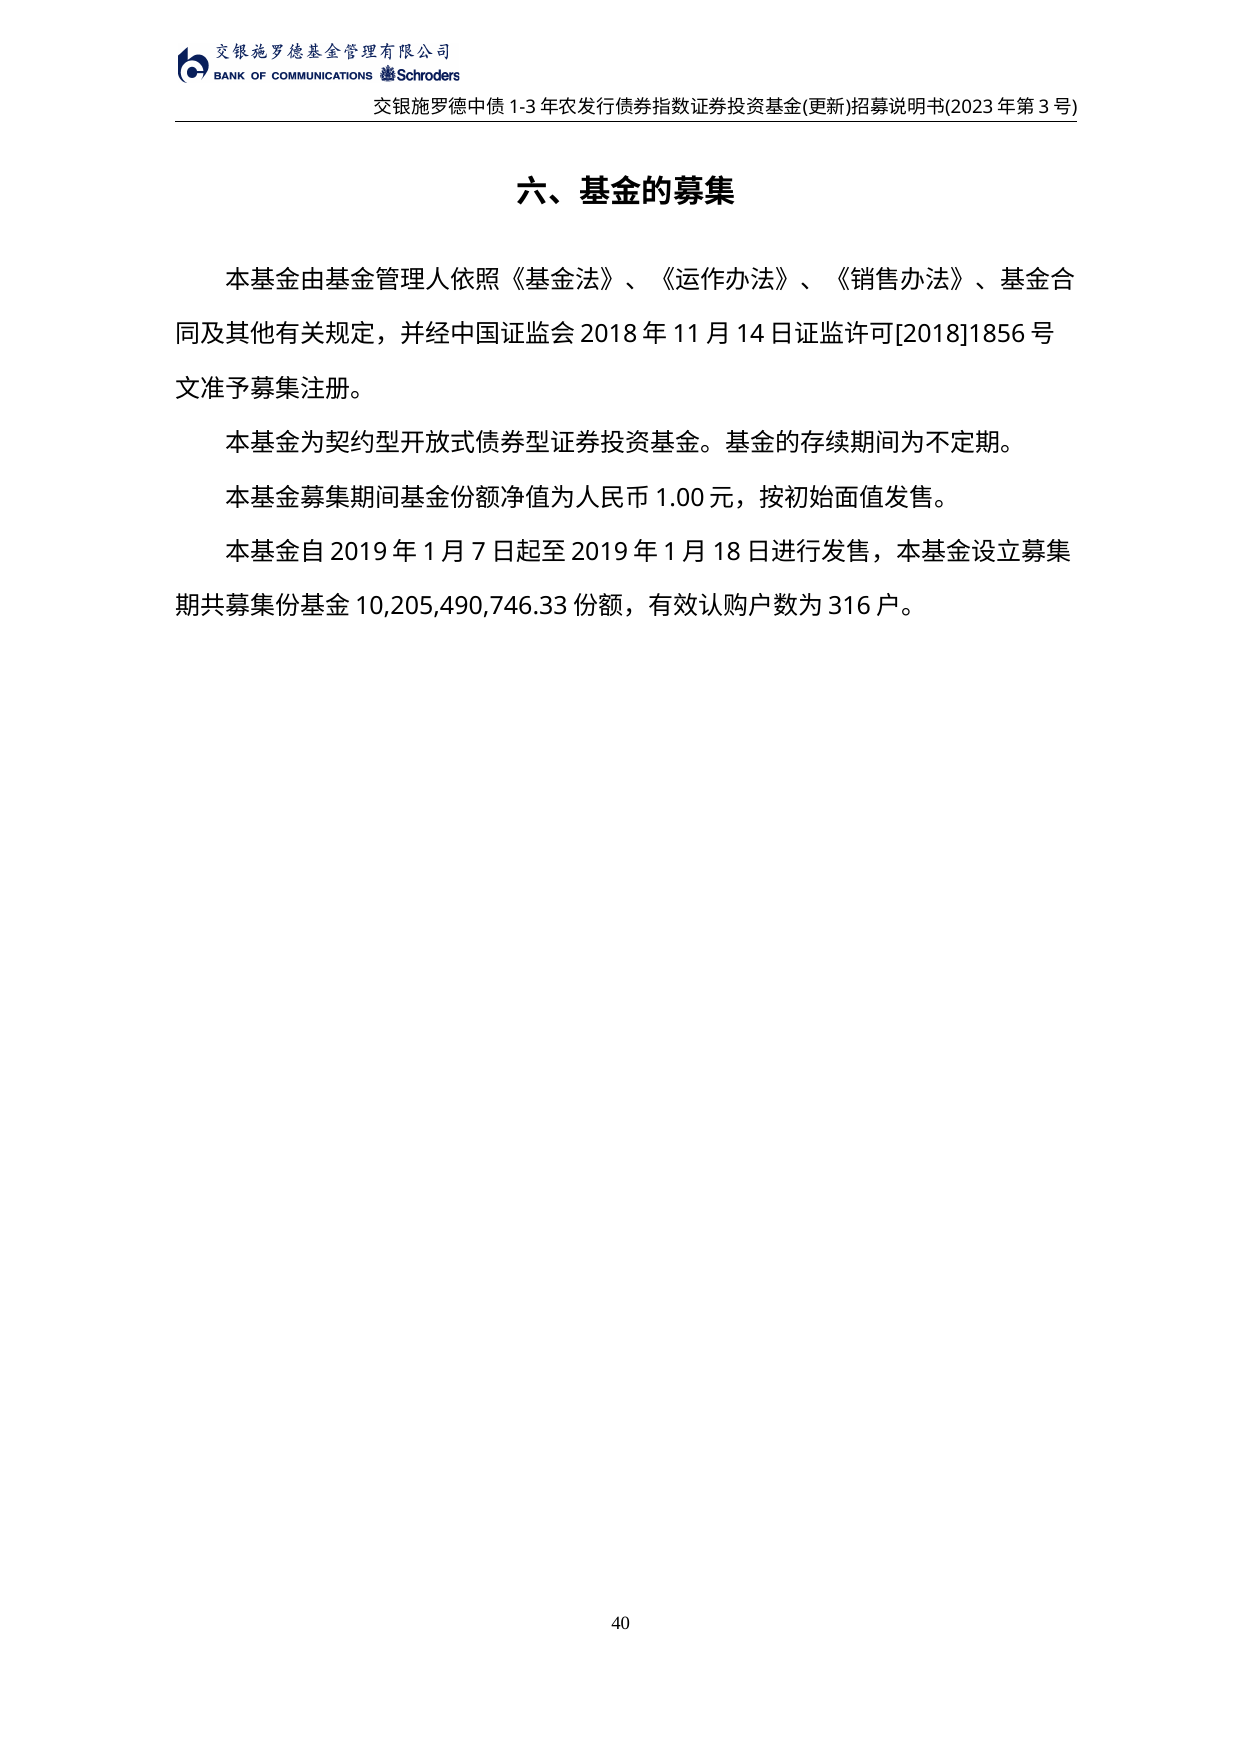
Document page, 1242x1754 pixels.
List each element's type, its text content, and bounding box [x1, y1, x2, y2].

text 本基金由基金管理人依照《基金法》、《运作办法》、《销售办法》、基金合同及其他有关规定，并经中国证监会2018年11月14日证监许可[2018]1856号文准予募集注册。 [175, 259, 1077, 404]
picture [178, 43, 460, 83]
text 本基金为契约型开放式债券型证券投资基金。基金的存续期间为不定期。 [175, 423, 1077, 459]
text 本基金募集期间基金份额净值为人民币1.00元，按初始面值发售。 [175, 477, 1077, 513]
text 本基金自2019年1月7日起至2019年1月18日进行发售，本基金设立募集期共募集份基金10,205,490,746.33份额，有效认购户数为316户。 [175, 531, 1077, 622]
subtitle 六、基金的募集 [175, 167, 1077, 212]
